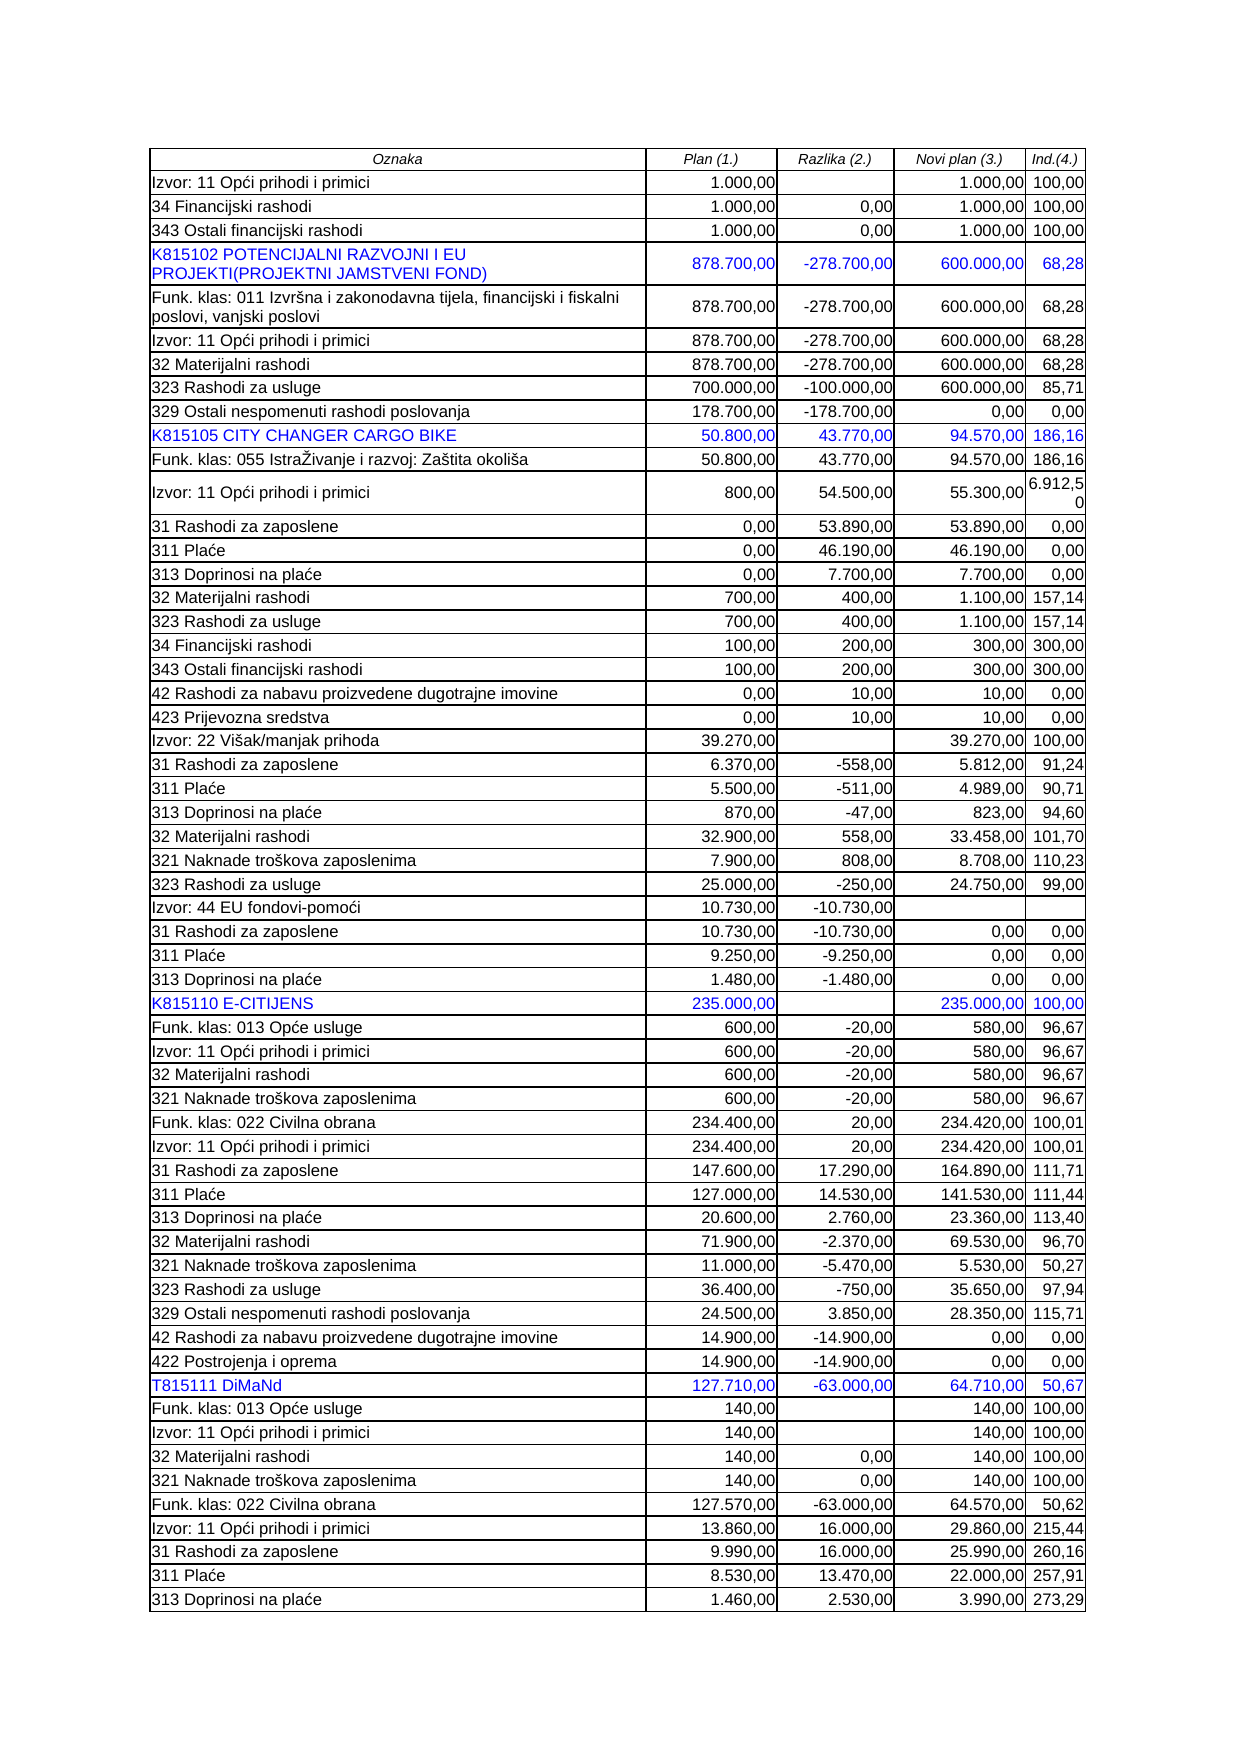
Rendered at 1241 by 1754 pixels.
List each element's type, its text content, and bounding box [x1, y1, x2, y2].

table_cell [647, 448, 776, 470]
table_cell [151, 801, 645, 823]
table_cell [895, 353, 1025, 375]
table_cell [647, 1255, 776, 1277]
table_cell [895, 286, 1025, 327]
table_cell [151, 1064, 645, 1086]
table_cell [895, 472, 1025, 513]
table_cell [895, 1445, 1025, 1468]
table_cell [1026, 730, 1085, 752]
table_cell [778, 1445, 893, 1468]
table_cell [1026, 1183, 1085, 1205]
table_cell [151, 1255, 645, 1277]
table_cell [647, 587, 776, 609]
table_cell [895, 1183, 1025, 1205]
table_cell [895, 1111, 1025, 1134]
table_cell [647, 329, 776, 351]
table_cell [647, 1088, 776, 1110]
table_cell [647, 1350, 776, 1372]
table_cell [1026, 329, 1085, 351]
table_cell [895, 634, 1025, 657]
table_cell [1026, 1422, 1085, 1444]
table_header Novi plan (3.) [895, 149, 1025, 170]
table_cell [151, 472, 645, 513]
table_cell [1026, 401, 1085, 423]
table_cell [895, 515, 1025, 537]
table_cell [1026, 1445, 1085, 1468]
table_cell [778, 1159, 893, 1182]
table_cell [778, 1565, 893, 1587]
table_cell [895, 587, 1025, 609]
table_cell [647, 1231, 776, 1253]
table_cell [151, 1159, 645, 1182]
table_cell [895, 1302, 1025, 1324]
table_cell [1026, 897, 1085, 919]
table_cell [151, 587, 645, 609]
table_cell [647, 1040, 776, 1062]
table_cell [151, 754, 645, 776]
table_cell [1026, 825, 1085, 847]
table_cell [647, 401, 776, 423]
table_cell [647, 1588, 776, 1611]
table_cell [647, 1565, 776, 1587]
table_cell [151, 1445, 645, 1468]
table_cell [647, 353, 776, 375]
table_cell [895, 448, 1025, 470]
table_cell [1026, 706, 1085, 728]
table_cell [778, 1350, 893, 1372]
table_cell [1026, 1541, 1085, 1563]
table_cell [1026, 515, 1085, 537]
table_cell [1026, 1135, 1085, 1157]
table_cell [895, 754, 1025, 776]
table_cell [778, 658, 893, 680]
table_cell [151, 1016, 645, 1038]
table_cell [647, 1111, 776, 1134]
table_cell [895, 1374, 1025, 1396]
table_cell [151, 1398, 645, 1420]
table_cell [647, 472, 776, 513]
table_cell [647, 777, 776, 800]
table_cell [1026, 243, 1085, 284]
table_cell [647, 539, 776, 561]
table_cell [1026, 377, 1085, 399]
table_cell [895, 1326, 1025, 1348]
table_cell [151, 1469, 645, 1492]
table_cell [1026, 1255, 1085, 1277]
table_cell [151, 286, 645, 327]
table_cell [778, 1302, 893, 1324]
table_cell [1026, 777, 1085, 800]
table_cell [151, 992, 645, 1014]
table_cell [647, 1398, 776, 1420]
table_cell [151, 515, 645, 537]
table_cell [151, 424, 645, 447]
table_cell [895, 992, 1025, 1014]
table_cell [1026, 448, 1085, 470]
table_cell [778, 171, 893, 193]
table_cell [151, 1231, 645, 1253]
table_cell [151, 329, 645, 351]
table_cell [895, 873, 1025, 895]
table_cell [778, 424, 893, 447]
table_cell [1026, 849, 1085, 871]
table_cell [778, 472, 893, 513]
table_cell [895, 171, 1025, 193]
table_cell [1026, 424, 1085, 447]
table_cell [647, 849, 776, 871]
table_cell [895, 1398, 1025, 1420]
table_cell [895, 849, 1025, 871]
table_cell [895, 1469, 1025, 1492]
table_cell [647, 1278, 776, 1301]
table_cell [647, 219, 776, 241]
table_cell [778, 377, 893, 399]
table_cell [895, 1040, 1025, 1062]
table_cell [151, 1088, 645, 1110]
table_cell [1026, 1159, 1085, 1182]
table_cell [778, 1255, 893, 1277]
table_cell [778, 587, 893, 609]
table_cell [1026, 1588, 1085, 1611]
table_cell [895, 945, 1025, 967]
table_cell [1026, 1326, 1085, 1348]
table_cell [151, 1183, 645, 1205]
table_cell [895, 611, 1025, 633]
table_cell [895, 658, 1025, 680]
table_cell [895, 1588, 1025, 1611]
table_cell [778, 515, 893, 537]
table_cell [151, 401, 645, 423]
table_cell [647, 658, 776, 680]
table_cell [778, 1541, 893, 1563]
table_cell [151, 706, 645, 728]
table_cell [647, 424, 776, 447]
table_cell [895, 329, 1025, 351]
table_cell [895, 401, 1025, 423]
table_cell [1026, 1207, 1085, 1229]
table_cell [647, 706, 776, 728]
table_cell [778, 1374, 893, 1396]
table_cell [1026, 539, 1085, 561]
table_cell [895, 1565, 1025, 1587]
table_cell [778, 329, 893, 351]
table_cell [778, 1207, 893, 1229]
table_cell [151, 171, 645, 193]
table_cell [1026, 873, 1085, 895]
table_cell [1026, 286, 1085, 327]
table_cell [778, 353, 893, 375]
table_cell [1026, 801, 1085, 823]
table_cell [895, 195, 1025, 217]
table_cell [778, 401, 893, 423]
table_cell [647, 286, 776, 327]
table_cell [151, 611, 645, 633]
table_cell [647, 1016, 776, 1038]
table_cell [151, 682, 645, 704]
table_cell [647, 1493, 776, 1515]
table_header Razlika (2.) [778, 149, 893, 170]
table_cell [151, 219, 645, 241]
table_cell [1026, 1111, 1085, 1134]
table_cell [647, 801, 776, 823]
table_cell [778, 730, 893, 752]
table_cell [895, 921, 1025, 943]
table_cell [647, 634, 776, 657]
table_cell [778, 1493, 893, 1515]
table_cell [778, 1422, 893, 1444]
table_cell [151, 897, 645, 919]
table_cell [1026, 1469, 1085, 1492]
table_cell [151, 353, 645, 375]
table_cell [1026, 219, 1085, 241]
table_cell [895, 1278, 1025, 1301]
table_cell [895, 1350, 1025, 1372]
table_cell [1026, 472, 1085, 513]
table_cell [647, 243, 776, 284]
table_header Ind.(4.) [1026, 149, 1085, 170]
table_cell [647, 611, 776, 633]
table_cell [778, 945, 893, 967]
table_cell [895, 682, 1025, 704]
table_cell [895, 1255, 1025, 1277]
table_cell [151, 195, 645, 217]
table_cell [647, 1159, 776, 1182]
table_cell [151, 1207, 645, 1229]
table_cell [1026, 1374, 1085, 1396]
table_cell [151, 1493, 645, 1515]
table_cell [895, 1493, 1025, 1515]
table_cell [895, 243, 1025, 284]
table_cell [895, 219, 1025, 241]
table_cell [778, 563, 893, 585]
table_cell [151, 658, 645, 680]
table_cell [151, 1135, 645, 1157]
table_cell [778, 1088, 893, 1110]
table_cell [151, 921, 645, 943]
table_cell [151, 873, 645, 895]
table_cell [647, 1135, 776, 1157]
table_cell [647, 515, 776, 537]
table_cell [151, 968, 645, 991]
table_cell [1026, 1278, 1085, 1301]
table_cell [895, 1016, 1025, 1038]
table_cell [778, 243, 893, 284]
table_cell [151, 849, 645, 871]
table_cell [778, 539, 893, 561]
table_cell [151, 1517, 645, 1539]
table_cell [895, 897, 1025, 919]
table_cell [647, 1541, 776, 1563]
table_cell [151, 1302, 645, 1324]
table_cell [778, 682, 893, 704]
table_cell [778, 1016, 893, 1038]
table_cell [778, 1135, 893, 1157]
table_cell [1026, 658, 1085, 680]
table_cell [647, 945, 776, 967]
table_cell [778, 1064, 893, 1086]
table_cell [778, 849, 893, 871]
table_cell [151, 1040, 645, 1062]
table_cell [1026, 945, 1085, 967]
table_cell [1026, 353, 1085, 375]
table_header Oznaka [151, 149, 645, 170]
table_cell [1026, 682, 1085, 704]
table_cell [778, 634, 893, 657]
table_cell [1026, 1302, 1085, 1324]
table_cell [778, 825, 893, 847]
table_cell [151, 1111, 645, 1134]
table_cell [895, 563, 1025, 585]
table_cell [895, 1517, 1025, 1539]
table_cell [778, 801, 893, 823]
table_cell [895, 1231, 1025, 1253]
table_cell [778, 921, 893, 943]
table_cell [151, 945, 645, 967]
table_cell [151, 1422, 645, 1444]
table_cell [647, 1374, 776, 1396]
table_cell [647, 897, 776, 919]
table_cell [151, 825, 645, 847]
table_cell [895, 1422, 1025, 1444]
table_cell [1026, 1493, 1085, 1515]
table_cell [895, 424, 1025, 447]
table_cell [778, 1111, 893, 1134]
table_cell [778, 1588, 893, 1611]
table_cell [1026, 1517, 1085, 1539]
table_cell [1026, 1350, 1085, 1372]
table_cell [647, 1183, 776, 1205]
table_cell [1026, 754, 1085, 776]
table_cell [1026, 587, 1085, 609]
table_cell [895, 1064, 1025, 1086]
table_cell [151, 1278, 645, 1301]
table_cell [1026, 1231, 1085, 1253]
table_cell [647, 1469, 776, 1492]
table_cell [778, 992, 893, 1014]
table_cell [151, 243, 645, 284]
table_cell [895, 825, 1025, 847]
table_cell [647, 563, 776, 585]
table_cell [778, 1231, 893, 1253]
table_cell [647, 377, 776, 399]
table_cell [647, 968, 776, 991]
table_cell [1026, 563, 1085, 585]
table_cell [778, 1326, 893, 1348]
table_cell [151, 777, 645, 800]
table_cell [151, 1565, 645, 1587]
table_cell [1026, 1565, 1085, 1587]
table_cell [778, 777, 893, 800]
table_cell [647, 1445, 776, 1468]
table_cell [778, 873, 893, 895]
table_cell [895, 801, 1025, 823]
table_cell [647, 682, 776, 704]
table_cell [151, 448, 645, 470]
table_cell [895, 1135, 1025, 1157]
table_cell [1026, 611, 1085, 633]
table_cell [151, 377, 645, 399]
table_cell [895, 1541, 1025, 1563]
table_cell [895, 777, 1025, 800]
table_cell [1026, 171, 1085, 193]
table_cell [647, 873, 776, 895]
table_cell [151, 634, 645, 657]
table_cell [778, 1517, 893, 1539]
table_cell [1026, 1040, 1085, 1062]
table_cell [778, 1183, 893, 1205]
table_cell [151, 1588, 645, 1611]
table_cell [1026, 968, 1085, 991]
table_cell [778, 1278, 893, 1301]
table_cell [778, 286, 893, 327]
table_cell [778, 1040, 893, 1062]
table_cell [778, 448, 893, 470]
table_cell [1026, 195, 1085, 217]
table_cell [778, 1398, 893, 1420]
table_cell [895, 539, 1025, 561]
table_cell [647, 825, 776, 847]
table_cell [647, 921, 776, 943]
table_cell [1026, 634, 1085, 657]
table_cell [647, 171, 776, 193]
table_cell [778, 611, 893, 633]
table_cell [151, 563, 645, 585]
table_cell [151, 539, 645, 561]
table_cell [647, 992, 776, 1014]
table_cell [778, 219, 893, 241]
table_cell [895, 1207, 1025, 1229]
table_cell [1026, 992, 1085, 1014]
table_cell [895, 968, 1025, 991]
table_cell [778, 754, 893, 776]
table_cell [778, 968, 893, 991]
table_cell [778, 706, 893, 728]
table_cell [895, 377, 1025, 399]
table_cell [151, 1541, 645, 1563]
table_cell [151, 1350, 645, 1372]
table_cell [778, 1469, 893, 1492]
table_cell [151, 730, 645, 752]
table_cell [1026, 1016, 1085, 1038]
table_header Plan (1.) [647, 149, 776, 170]
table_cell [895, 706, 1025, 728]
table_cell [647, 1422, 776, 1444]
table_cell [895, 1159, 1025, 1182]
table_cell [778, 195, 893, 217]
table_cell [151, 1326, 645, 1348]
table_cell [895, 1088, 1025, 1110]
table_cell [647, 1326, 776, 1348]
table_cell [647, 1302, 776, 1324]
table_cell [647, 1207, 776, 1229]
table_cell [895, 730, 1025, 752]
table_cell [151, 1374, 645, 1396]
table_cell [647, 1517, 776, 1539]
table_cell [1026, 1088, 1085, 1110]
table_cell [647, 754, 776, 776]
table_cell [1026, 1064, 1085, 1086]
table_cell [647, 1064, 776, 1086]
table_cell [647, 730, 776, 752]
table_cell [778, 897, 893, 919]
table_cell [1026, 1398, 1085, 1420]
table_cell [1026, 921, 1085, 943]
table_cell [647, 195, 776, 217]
